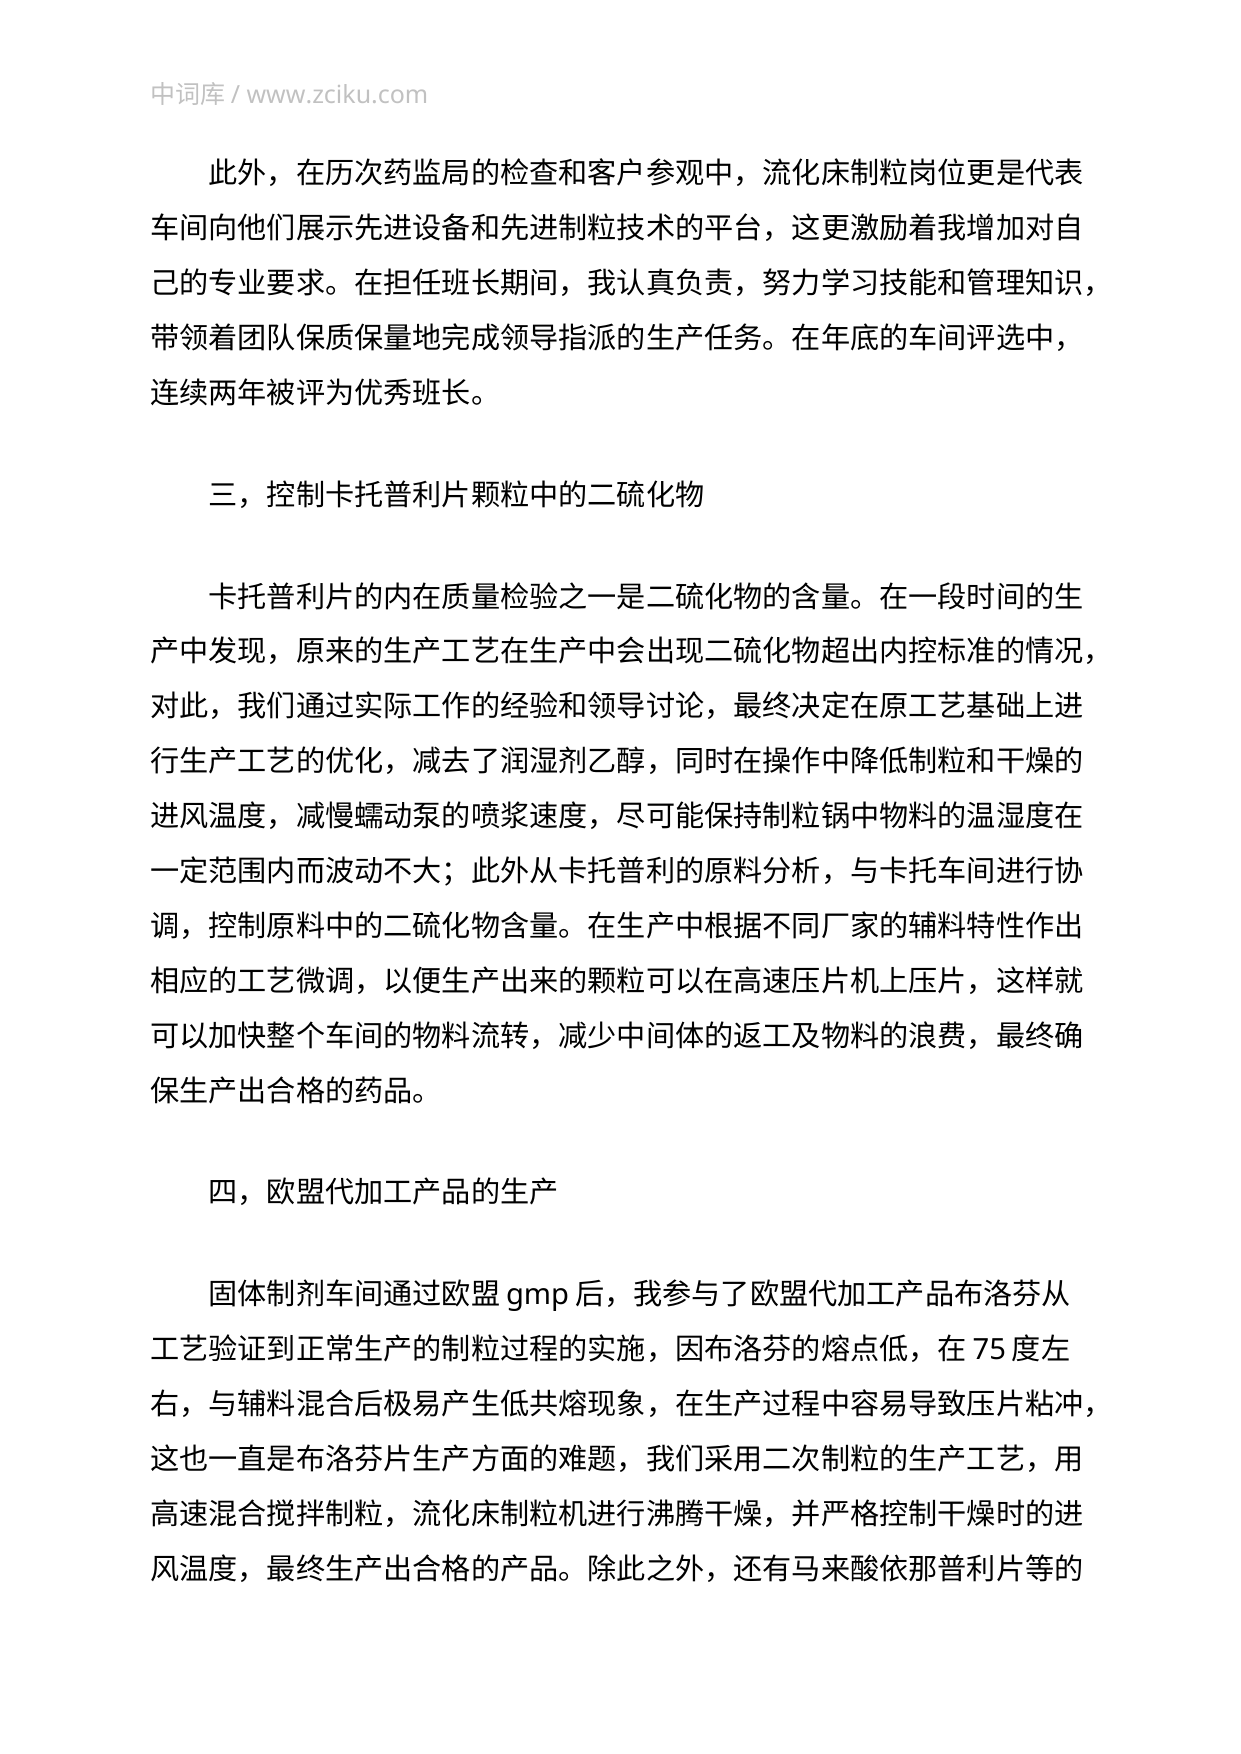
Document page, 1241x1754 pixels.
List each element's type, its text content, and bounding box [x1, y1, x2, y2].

text 四，欧盟代加工产品的生产 [150, 1169, 1090, 1211]
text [150, 1271, 1090, 1588]
text 此外，在历次药监局的检查和客户参观中，流化床制粒岗位更是代表车间向他们展示先进设备和先进制粒技术的平台，这更激励着我增加对自己的专业要求。在担任班长期间，我认真负责，努力学习技能和管理知识，带领着团队保质保量地完成领导指派的生产任务。在年底的车间评选中，连续两年被评为优秀班长。 [150, 150, 1090, 412]
text 卡托普利片的内在质量检验之一是二硫化物的含量。在一段时间的生产中发现，原来的生产工艺在生产中会出现二硫化物超出内控标准的情况，对此，我们通过实际工作的经验和领导讨论，最终决定在原工艺基础上进行生产工艺的优化，减去了润湿剂乙醇，同时在操作中降低制粒和干燥的进风温度，减慢蠕动泵的喷浆速度，尽可能保持制粒锅中物料的温湿度在一定范围内而波动不大；此外从卡托普利的原料分析，与卡托车间进行协调，控制原料中的二硫化物含量。在生产中根据不同厂家的辅料特性作出相应的工艺微调，以便生产出来的颗粒可以在高速压片机上压片，这样就可以加快整个车间的物料流转，减少中间体的返工及物料的浪费，最终确保生产出合格的药品。 [150, 573, 1090, 1109]
text 三，控制卡托普利片颗粒中的二硫化物 [150, 471, 1090, 514]
